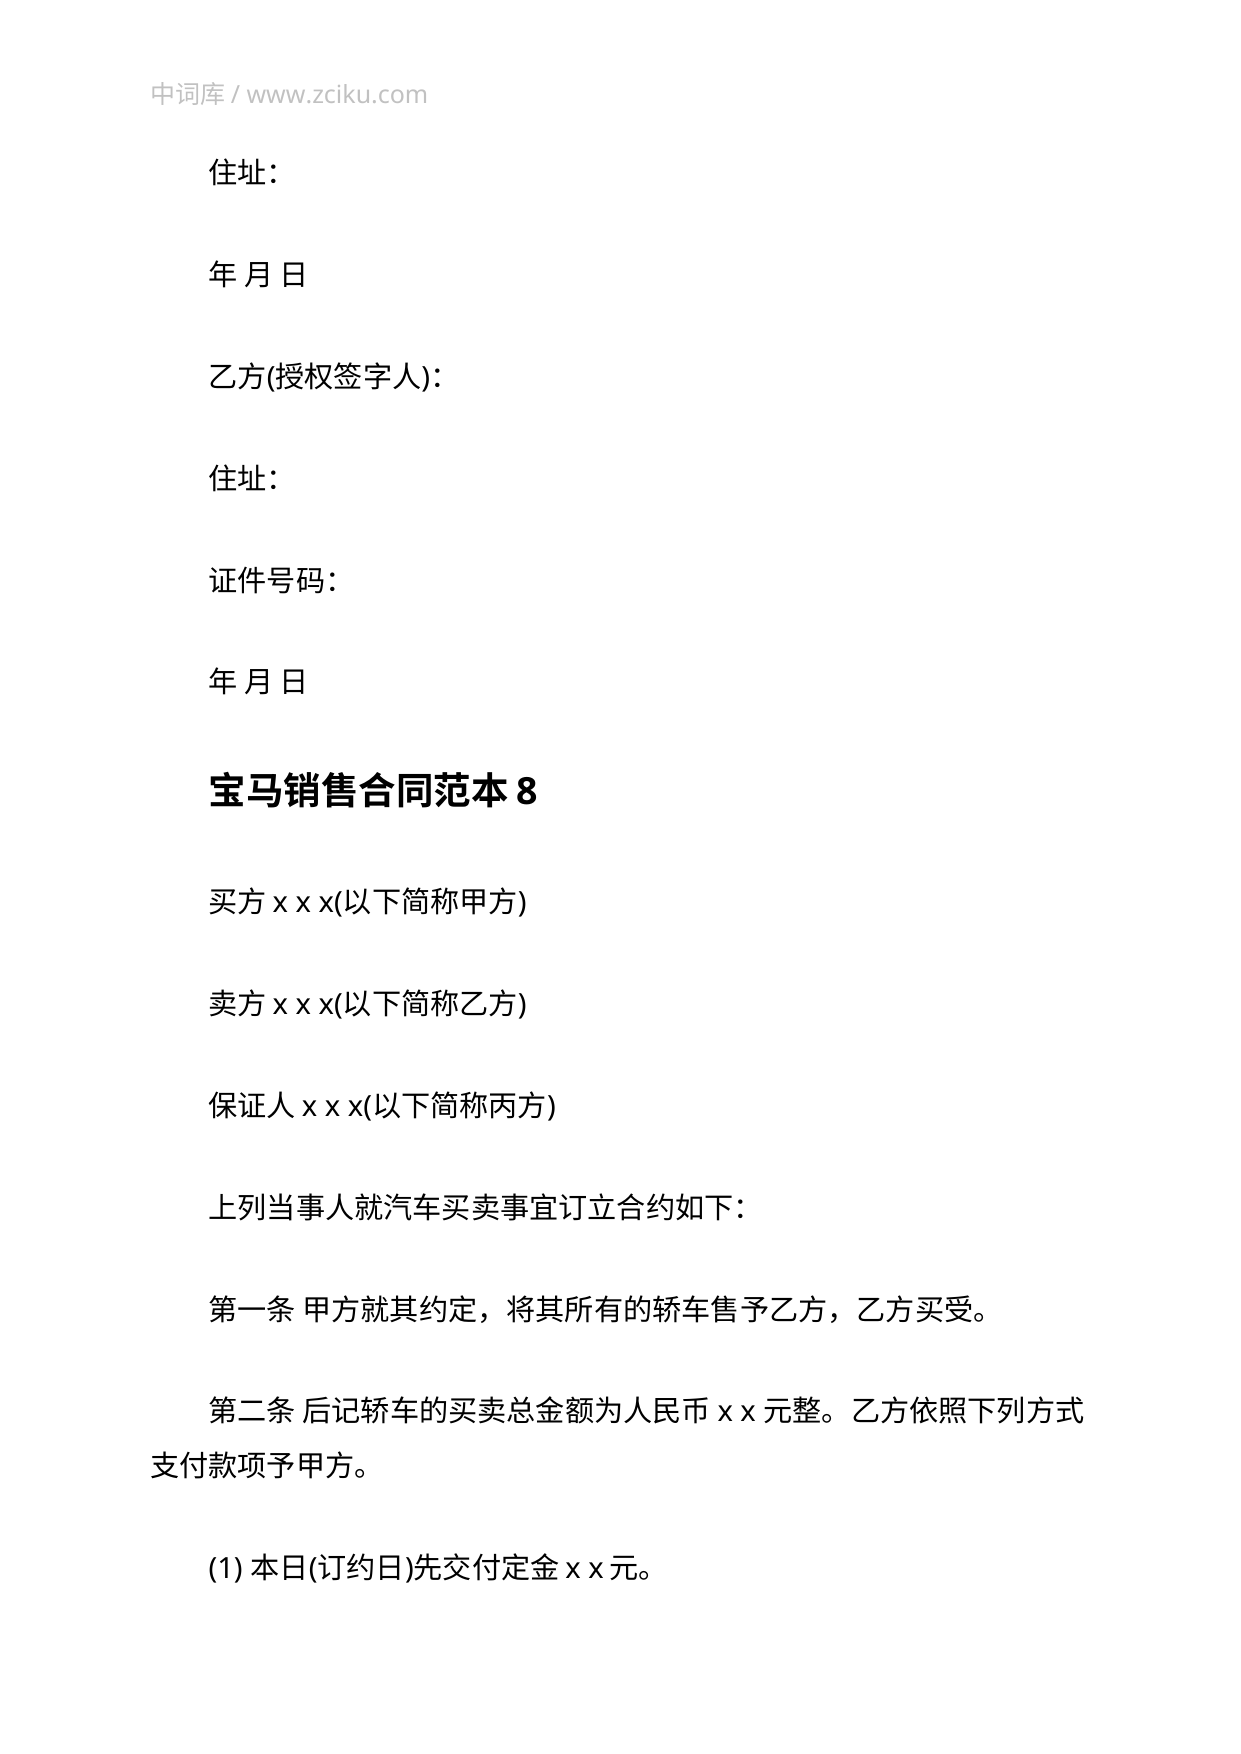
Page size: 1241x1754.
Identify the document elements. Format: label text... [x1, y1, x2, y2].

text (1) 本日(订约日)先交付定金x x元。 [150, 1545, 1090, 1587]
text 乙方(授权签字人)： [150, 353, 1090, 396]
text 年 月 日 [150, 659, 1090, 701]
text 住址： [150, 456, 1090, 498]
text 宝马销售合同范本8 [150, 761, 1090, 815]
text 年 月 日 [150, 252, 1090, 294]
text 住址： [150, 150, 1090, 192]
text 买方x x x(以下简称甲方) [150, 878, 1090, 921]
text 保证人x x x(以下简称丙方) [150, 1082, 1090, 1125]
text 证件号码： [150, 557, 1090, 599]
text 第一条 甲方就其约定，将其所有的轿车售予乙方，乙方买受。 [150, 1286, 1090, 1328]
text 上列当事人就汽车买卖事宜订立合约如下： [150, 1184, 1090, 1227]
text 第二条 后记轿车的买卖总金额为人民币 x x 元整。乙方依照下列方式支付款项予甲方。 [150, 1388, 1090, 1485]
text 卖方x x x(以下简称乙方) [150, 980, 1090, 1023]
